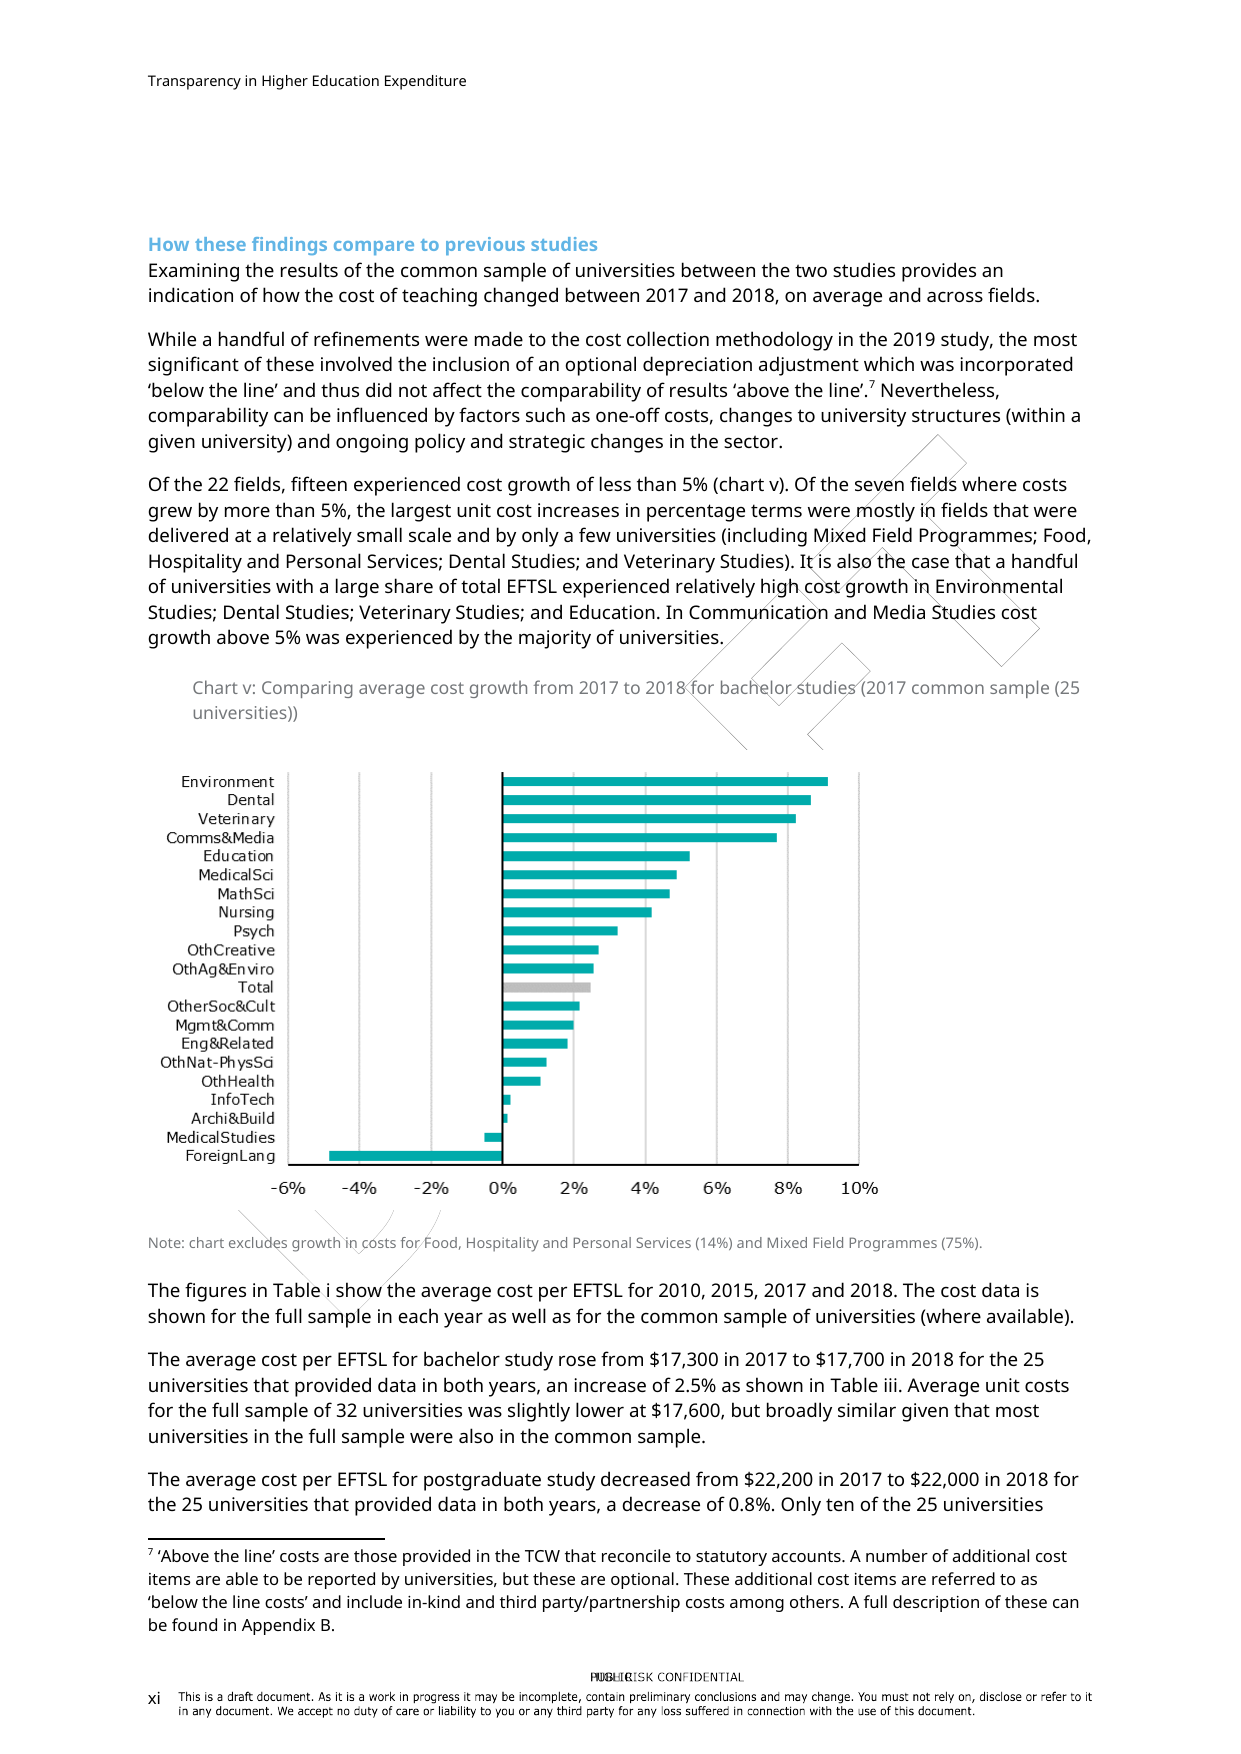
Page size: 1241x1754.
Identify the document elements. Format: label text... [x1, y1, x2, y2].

text The figures in Table i show the average cost per EFTSL for 2010, 2015, 2017 and 2018. The cost data is shown for the full sample in each year as well as for the common sample of universities (where available). [148, 1278, 1093, 1329]
text The average cost per EFTSL for bachelor study rose from $17,300 in 2017 to $17,700 in 2018 for the 25 universities that provided data in both years, an increase of 2.5% as shown in Table ii. Average unit costs for the full sample of 32 universities was slightly lower at $17,600, but broadly similar given that most universities in the full sample were also in the common sample. [148, 1346, 1093, 1448]
text : Comparing average cost growth from 2017 to 2018 for bachelor studies (2017 common sample (25 universities)) [192, 675, 1093, 725]
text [148, 1466, 1093, 1517]
picture [178, 1671, 1241, 1718]
text While a handful of refinements were made to the cost collection methodology in the 2019 study, the most significant of these involved the inclusion of an optional depreciation adjustment which was incorporated ‘below the line’ and thus did not affect the comparability of results ‘above the line’. Nevertheless, comparability can be influenced by factors such as one-off costs, changes to university structures (within a given university) and ongoing policy and strategic changes in the sector. [148, 326, 1093, 454]
text Of the 22 fields, fifteen experienced cost growth of less than 5% (chart v). Of the seven fields where costs grew by more than 5%, the largest unit cost increases in percentage terms were mostly in fields that were delivered at a relatively small scale and by only a few universities (including Mixed Field Programmes; Food, Hospitality and Personal Services; Dental Studies; and Veterinary Studies). It is also the case that a handful of universities with a large share of total EFTSL experienced relatively high cost growth in Environmental Studies; Dental Studies; Veterinary Studies; and Education. In Communication and Media Studies cost growth above 5% was experienced by the majority of universities. [148, 471, 1093, 650]
text Examining the results of the common sample of universities between the two studies provides an indication of how the cost of teaching changed between 2017 and 2018, on average and across fields. [148, 257, 1093, 308]
subtitle How these findings compare to previous studies [148, 232, 1093, 257]
picture [147, 750, 902, 1210]
text Note: chart excludes growth in costs for Food, Hospitality and Personal Services (14%) and Mixed Field Programmes (75%). [148, 1228, 1093, 1253]
